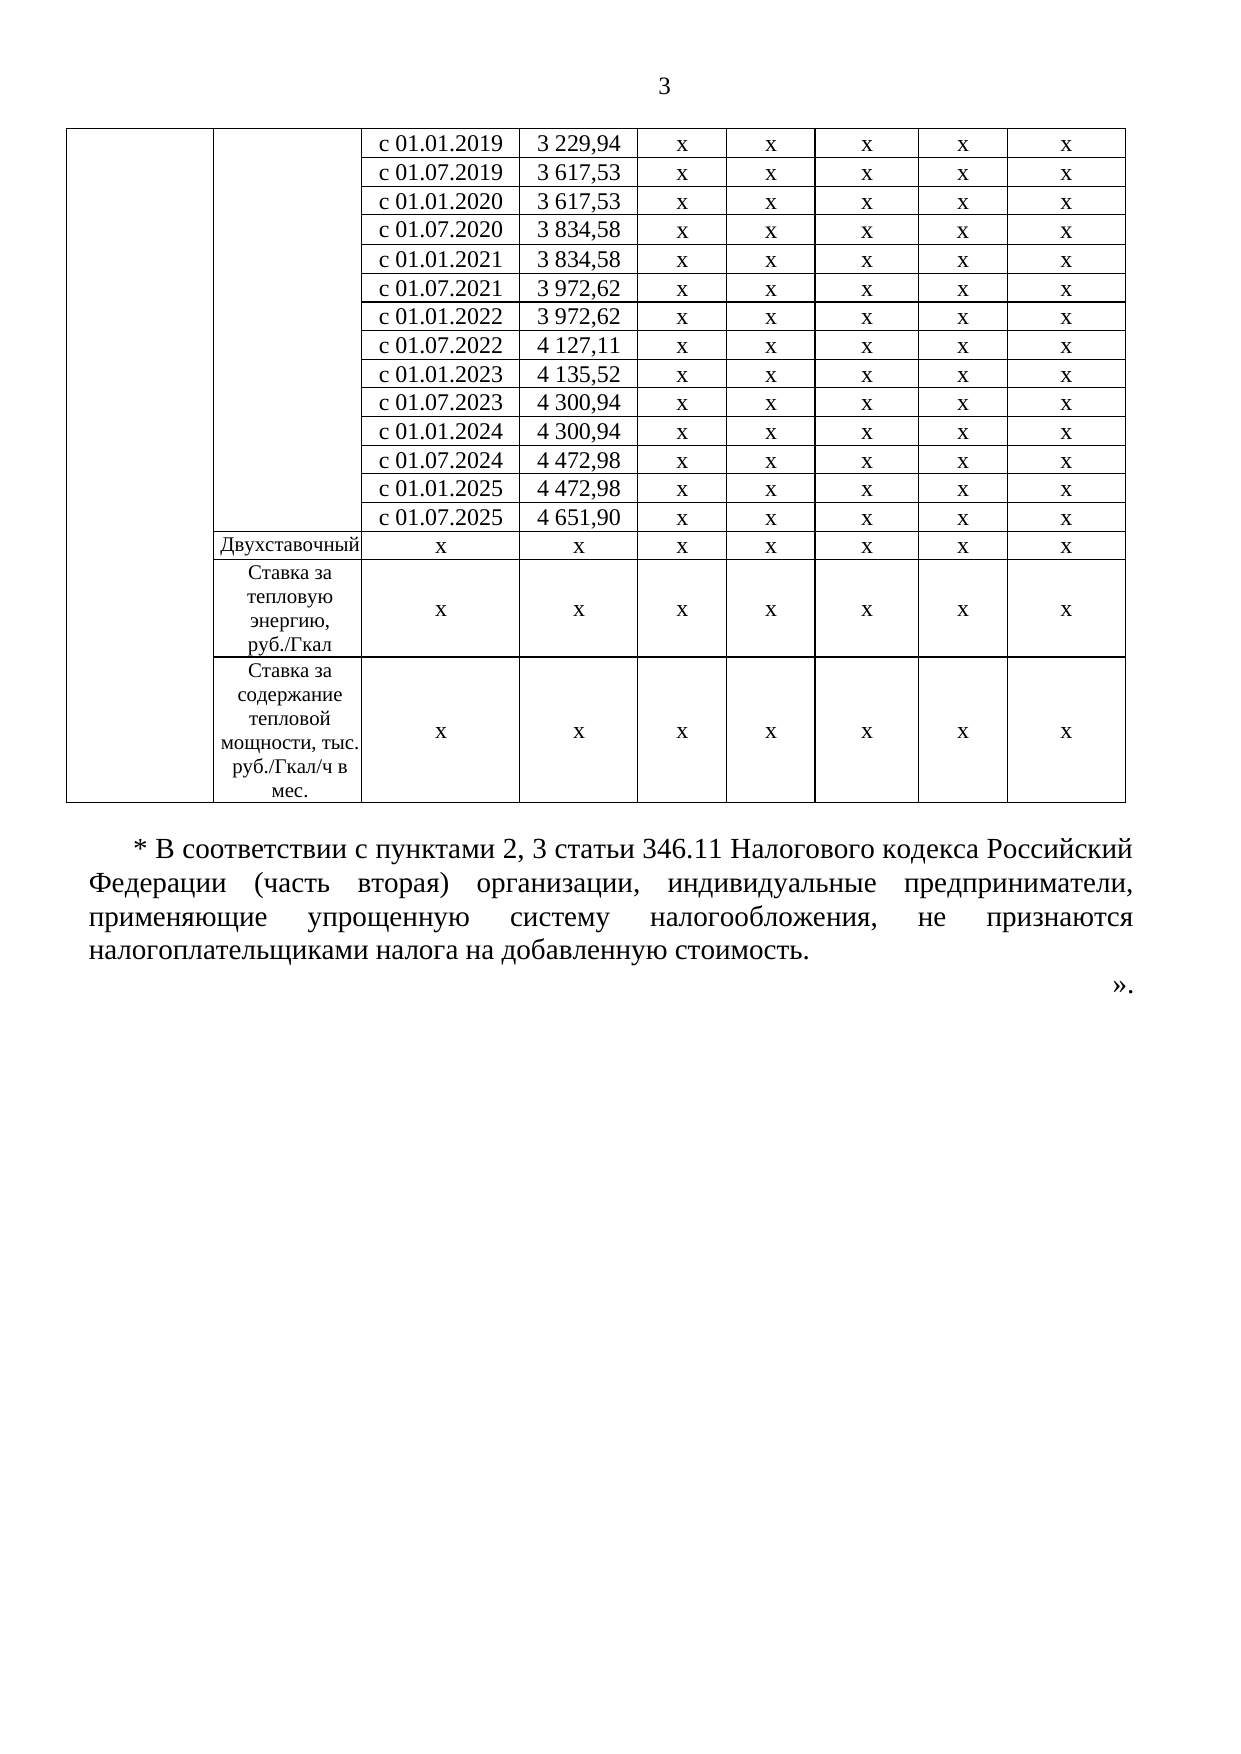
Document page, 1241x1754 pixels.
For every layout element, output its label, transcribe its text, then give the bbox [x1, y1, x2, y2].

table_cell с 01.01.2021 [362, 245, 519, 273]
table_cell с 01.07.2025 [362, 503, 519, 531]
table_cell x [638, 560, 726, 656]
table_cell с 01.07.2024 [362, 446, 519, 473]
table_cell x [1008, 303, 1125, 330]
table_cell x [638, 158, 726, 186]
table_cell x [727, 187, 814, 214]
table_cell x [919, 388, 1007, 416]
table_cell x [1008, 503, 1125, 531]
table_cell x [638, 245, 726, 273]
table_cell 3 834,58 [520, 215, 637, 244]
table_cell x [816, 474, 918, 502]
table_cell x [919, 658, 1007, 802]
table_cell x [816, 274, 918, 301]
table_cell x [727, 274, 814, 301]
table_cell с 01.07.2023 [362, 388, 519, 416]
table_cell x [816, 417, 918, 444]
table_cell x [1008, 274, 1125, 301]
table_cell Ставка за тепловую энергию, руб./Гкал [214, 560, 361, 656]
table_cell 3 972,62 [520, 274, 637, 301]
table_cell 4 300,94 [520, 388, 637, 416]
table_cell 4 300,94 [520, 417, 637, 444]
table_cell 3 834,58 [520, 245, 637, 273]
table_cell x [816, 129, 918, 157]
table_cell x [638, 303, 726, 330]
table_cell x [638, 187, 726, 214]
table_cell x [362, 560, 519, 656]
table_cell x [362, 532, 519, 559]
table_cell x [919, 331, 1007, 359]
table_cell x [919, 158, 1007, 186]
table_cell x [816, 446, 918, 473]
table_cell 3 617,53 [520, 158, 637, 186]
table_cell x [727, 388, 814, 416]
table_cell x [919, 215, 1007, 244]
table_cell x [919, 532, 1007, 559]
table_cell x [727, 245, 814, 273]
table_cell x [919, 446, 1007, 473]
table_cell с 01.01.2019 [362, 129, 519, 157]
table_cell x [919, 417, 1007, 444]
table_cell x [919, 245, 1007, 273]
table_cell x [1008, 658, 1125, 802]
table_cell 4 135,52 [520, 360, 637, 387]
table_cell x [638, 360, 726, 387]
table_cell x [1008, 417, 1125, 444]
table_cell x [919, 560, 1007, 656]
table_cell x [727, 446, 814, 473]
table_cell с 01.01.2024 [362, 417, 519, 444]
table_cell x [727, 658, 814, 802]
table_cell x [919, 274, 1007, 301]
table_cell x [638, 503, 726, 531]
table_cell 4 651,90 [520, 503, 637, 531]
table_cell x [638, 417, 726, 444]
table_cell x [816, 503, 918, 531]
table_cell x [727, 360, 814, 387]
table_cell x [727, 158, 814, 186]
table_cell x [520, 532, 637, 559]
table_cell x [816, 158, 918, 186]
table_cell x [727, 303, 814, 330]
table_cell x [1008, 360, 1125, 387]
text ». [88, 966, 1134, 999]
table_cell с 01.01.2025 [362, 474, 519, 502]
table_cell х [816, 658, 918, 802]
table_cell x [919, 303, 1007, 330]
table_cell x [638, 658, 726, 802]
table_cell x [727, 331, 814, 359]
table_cell Двухставочный [214, 532, 361, 559]
table_cell х [816, 532, 918, 559]
text * В соответствии с пунктами 2, 3 статьи 346.11 Налогового кодекса Российский Федерации (часть вторая) организации, индивидуальные предприниматели, применяющие упрощенную систему налогообложения, не признаются налогоплательщиками налога на добавленную стоимость. [88, 832, 1134, 966]
table_cell с 01.07.2021 [362, 274, 519, 301]
table_cell x [638, 388, 726, 416]
table_cell с 01.01.2023 [362, 360, 519, 387]
table_cell x [727, 474, 814, 502]
table_cell x [1008, 560, 1125, 656]
table_cell x [919, 360, 1007, 387]
table_cell 4 127,11 [520, 331, 637, 359]
table_cell x [1008, 129, 1125, 157]
table_cell x [919, 187, 1007, 214]
table_cell х [816, 303, 918, 330]
table_cell x [520, 560, 637, 656]
table_cell х [816, 331, 918, 359]
table_cell с 01.07.2022 [362, 331, 519, 359]
table_cell x [919, 129, 1007, 157]
table_cell x [727, 503, 814, 531]
table_cell х [816, 560, 918, 656]
table_cell x [919, 503, 1007, 531]
table_cell x [1008, 331, 1125, 359]
table_cell x [1008, 446, 1125, 473]
table_cell x [1008, 532, 1125, 559]
table_cell x [1008, 158, 1125, 186]
table_cell x [816, 245, 918, 273]
table_cell x [816, 360, 918, 387]
table_cell с 01.07.2019 [362, 158, 519, 186]
table_cell x [816, 215, 918, 244]
table_cell 3 617,53 [520, 187, 637, 214]
table_cell x [1008, 215, 1125, 244]
table_cell 4 472,98 [520, 446, 637, 473]
table_cell x [638, 331, 726, 359]
table_cell x [816, 388, 918, 416]
table_cell с 01.01.2022 [362, 303, 519, 330]
table_cell x [638, 532, 726, 559]
table_cell x [638, 474, 726, 502]
table_cell x [727, 532, 814, 559]
table_cell x [727, 215, 814, 244]
table_cell x [638, 274, 726, 301]
table_cell x [638, 215, 726, 244]
table_cell x [638, 129, 726, 157]
table_cell x [520, 658, 637, 802]
table_cell x [1008, 187, 1125, 214]
table_cell 4 472,98 [520, 474, 637, 502]
table_cell x [816, 187, 918, 214]
table_cell x [362, 658, 519, 802]
table_cell x [1008, 245, 1125, 273]
table_cell x [727, 129, 814, 157]
table_cell x [727, 560, 814, 656]
table_cell с 01.07.2020 [362, 215, 519, 244]
table_cell Ставка за содержание тепловой мощности, тыс. руб./Гкал/ч в мес. [214, 658, 361, 802]
table_cell x [727, 417, 814, 444]
table_cell x [638, 446, 726, 473]
table_cell x [919, 474, 1007, 502]
table_cell 3 229,94 [520, 129, 637, 157]
table_cell 3 972,62 [520, 303, 637, 330]
table_cell [67, 129, 213, 802]
table_cell x [1008, 388, 1125, 416]
table_cell с 01.01.2020 [362, 187, 519, 214]
table_cell x [1008, 474, 1125, 502]
table_cell [214, 129, 361, 531]
